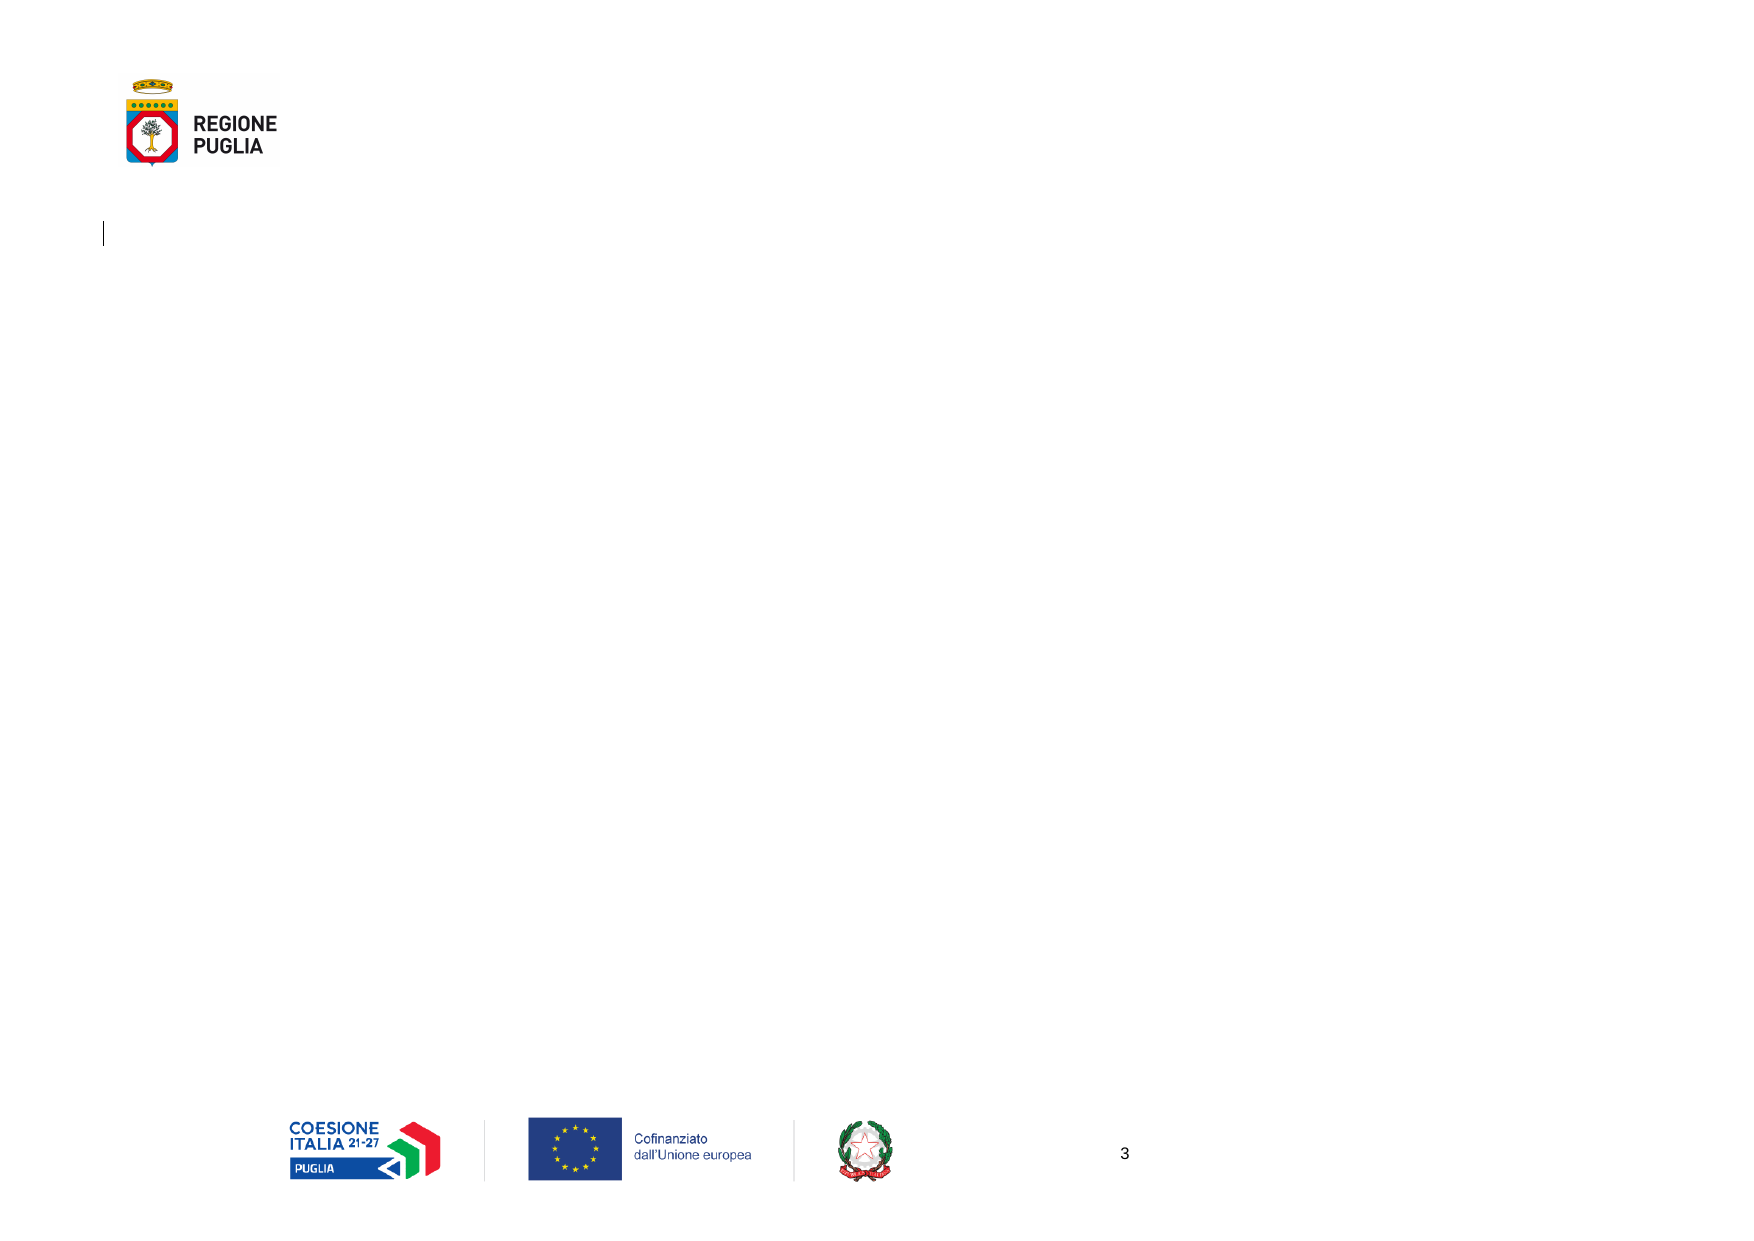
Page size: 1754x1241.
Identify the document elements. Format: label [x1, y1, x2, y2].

picture [118, 73, 280, 167]
picture [256, 1087, 923, 1213]
